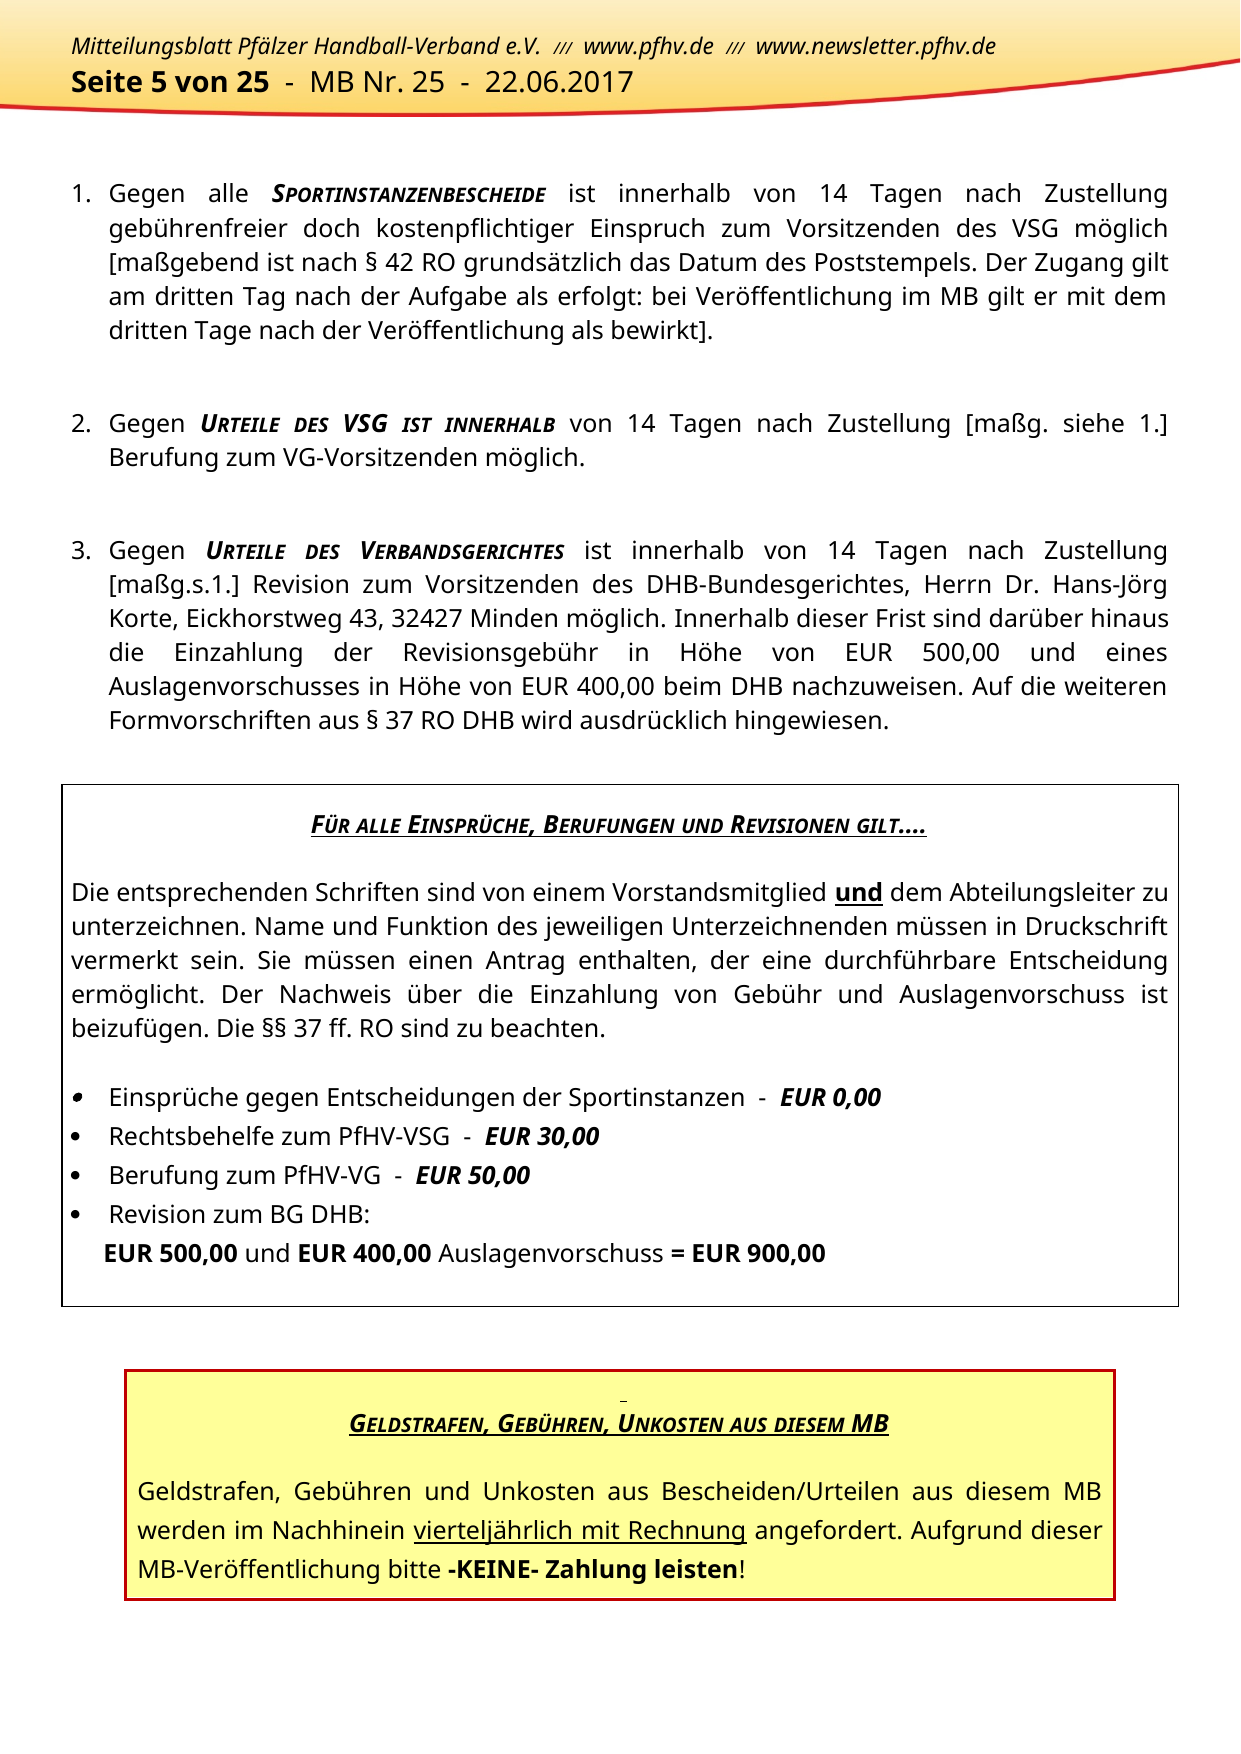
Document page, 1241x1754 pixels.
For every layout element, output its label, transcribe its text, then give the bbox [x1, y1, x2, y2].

list Revision zum BG DHB: [63, 1193, 1178, 1231]
text Die entsprechenden Schriften sind von einem Vorstandsmitglied und dem Abteilungsleiter zu unterzeichnen. Name und Funktion des jeweiligen Unterzeichnenden müssen in Druckschrift vermerkt sein. Sie müssen einen Antrag enthalten, der eine durchführbare Entscheidung ermöglicht. Der Nachweis über die Einzahlung von Gebühr und Auslagenvorschuss ist beizufügen. Die §§ 37 ff. RO sind zu beachten. [71, 875, 1169, 1045]
list Gegen alle Sportinstanzenbescheide ist innerhalb von 14 Tagen nach Zustellung gebührenfreier doch kostenpflichtiger Einspruch zum Vorsitzenden des VSG möglich [maßgebend ist nach § 42 RO grundsätzlich das Datum des Poststempels. Der Zugang gilt am dritten Tag nach der Aufgabe als erfolgt: bei Veröffentlichung im MB gilt er mit dem dritten Tage nach der Veröffentlichung als bewirkt]. [71, 176, 1169, 346]
list Gegen Urteile des VSG ist innerhalb von 14 Tagen nach Zustellung [maßg. siehe 1.] Berufung zum VG-Vorsitzenden möglich. [71, 406, 1169, 474]
list Einsprüche gegen Entscheidungen der Sportinstanzen - EUR 0,00 [71, 1079, 1169, 1113]
text Für alle Einsprüche, Berufungen und Revisionen gilt.... [71, 807, 1169, 841]
list Berufung zum PfHV-VG - EUR 50,00 [63, 1154, 1178, 1192]
text EUR 500,00 und EUR 400,00 Auslagenvorschuss = EUR 900,00 [63, 1233, 1178, 1270]
picture [0, 0, 1241, 117]
list Rechtsbehelfe zum PfHV-VSG - EUR 30,00 [63, 1115, 1178, 1152]
list Gegen Urteile des Verbandsgerichtes ist innerhalb von 14 Tagen nach Zustellung [maßg.s.1.] Revision zum Vorsitzenden des DHB-Bundesgerichtes, Herrn Dr. Hans-Jörg Korte, Eickhorstweg 43, 32427 Minden möglich. Innerhalb dieser Frist sind darüber hinaus die Einzahlung der Revisionsgebühr in Höhe von EUR 500,00 und eines Auslagenvorschusses in Höhe von EUR 400,00 beim DHB nachzuweisen. Auf die weiteren Formvorschriften aus § 37 RO DHB wird ausdrücklich hingewiesen. [71, 533, 1169, 737]
table_header Geldstrafen, Gebühren, Unkosten aus diesem MB Geldstrafen, Gebühren und Unkosten aus Bescheiden/Urteilen aus diesem MB werden im Nachhinein vierteljährlich mit Rechnung angefordert. Aufgrund dieser MB-Veröffentlichung bitte -KEINE- Zahlung leisten! [127, 1372, 1113, 1597]
